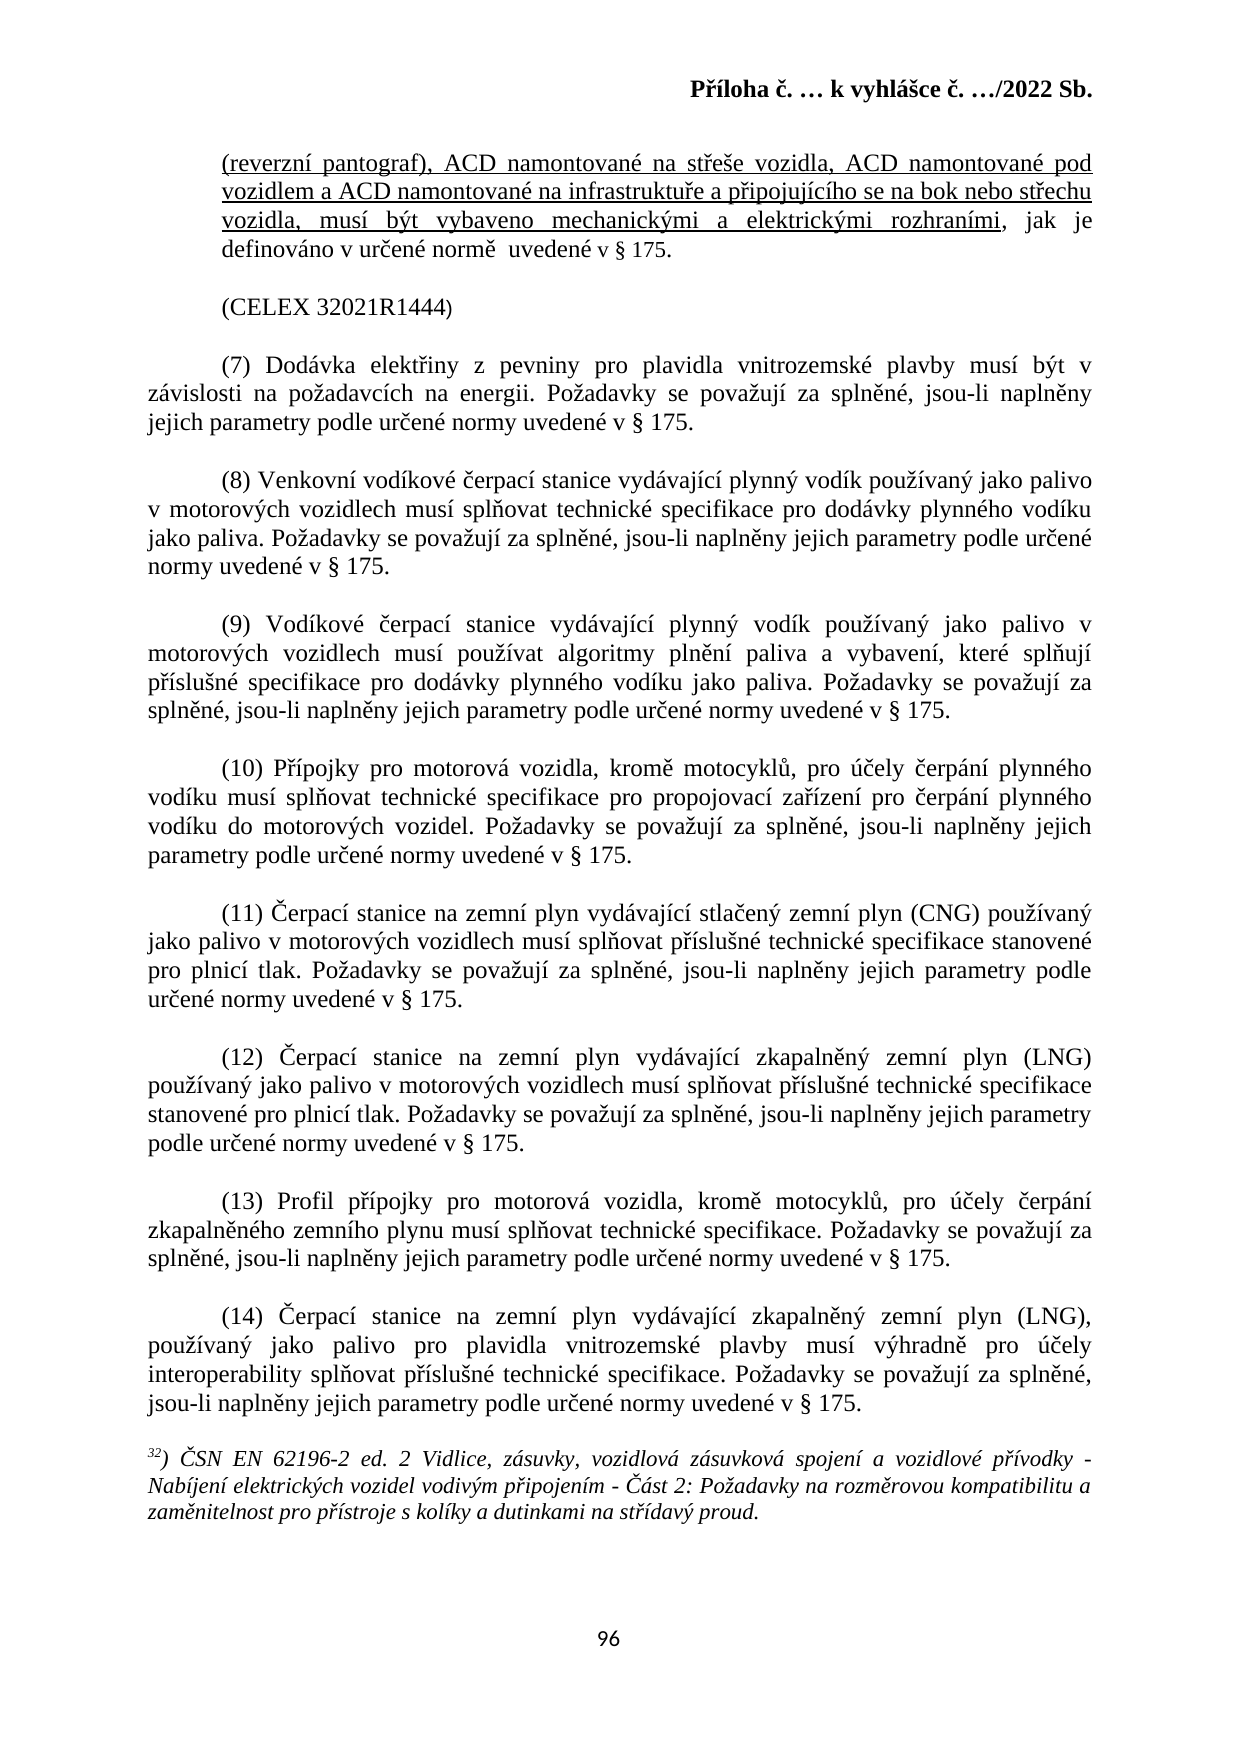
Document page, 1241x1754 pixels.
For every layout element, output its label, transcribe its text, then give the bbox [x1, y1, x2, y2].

text (8) Venkovní vodíkové čerpací stanice vydávající plynný vodík používaný jako palivo v motorových vozidlech musí splňovat technické specifikace pro dodávky plynného vodíku jako paliva. Požadavky se považují za splněné, jsou-li naplněny jejich parametry podle určené normy uvedené v § 175. [148, 465, 1093, 580]
text (11) Čerpací stanice na zemní plyn vydávající stlačený zemní plyn (CNG) používaný jako palivo v motorových vozidlech musí splňovat příslušné technické specifikace stanovené pro plnicí tlak. Požadavky se považují za splněné, jsou-li naplněny jejich parametry podle určené normy uvedené v § 175. [148, 898, 1093, 1013]
text 32) ČSN EN 62196-2 ed. 2 Vidlice, zásuvky, vozidlová zásuvková spojení a vozidlové přívodky - Nabíjení elektrických vozidel vodivým připojením - Část 2: Požadavky na rozměrovou kompatibilitu a zaměnitelnost pro přístroje s kolíky a dutinkami na střídavý proud. [148, 1446, 1093, 1524]
text (12) Čerpací stanice na zemní plyn vydávající zkapalněný zemní plyn (LNG) používaný jako palivo v motorových vozidlech musí splňovat příslušné technické specifikace stanovené pro plnicí tlak. Požadavky se považují za splněné, jsou-li naplněny jejich parametry podle určené normy uvedené v § 175. [148, 1042, 1093, 1157]
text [221, 148, 1093, 173]
text (14) Čerpací stanice na zemní plyn vydávající zkapalněný zemní plyn (LNG), používaný jako palivo pro plavidla vnitrozemské plavby musí výhradně pro účely interoperability splňovat příslušné technické specifikace. Požadavky se považují za splněné, jsou-li naplněny jejich parametry podle určené normy uvedené v § 175. [148, 1301, 1093, 1416]
text (10) Přípojky pro motorová vozidla, kromě motocyklů, pro účely čerpání plynného vodíku musí splňovat technické specifikace pro propojovací zařízení pro čerpání plynného vodíku do motorových vozidel. Požadavky se považují za splněné, jsou-li naplněny jejich parametry podle určené normy uvedené v § 175. [148, 753, 1093, 868]
text (CELEX 32021R1444) [221, 292, 1093, 321]
text (9) Vodíkové čerpací stanice vydávající plynný vodík používaný jako palivo v motorových vozidlech musí používat algoritmy plnění paliva a vybavení, které splňují příslušné specifikace pro dodávky plynného vodíku jako paliva. Požadavky se považují za splněné, jsou-li naplněny jejich parametry podle určené normy uvedené v § 175. [148, 609, 1093, 724]
text (13) Profil přípojky pro motorová vozidla, kromě motocyklů, pro účely čerpání zkapalněného zemního plynu musí splňovat technické specifikace. Požadavky se považují za splněné, jsou-li naplněny jejich parametry podle určené normy uvedené v § 175. [148, 1186, 1093, 1272]
text (7) Dodávka elektřiny z pevniny pro plavidla vnitrozemské plavby musí být v závislosti na požadavcích na energii. Požadavky se považují za splněné, jsou-li naplněny jejich parametry podle určené normy uvedené v § 175. [148, 350, 1093, 436]
